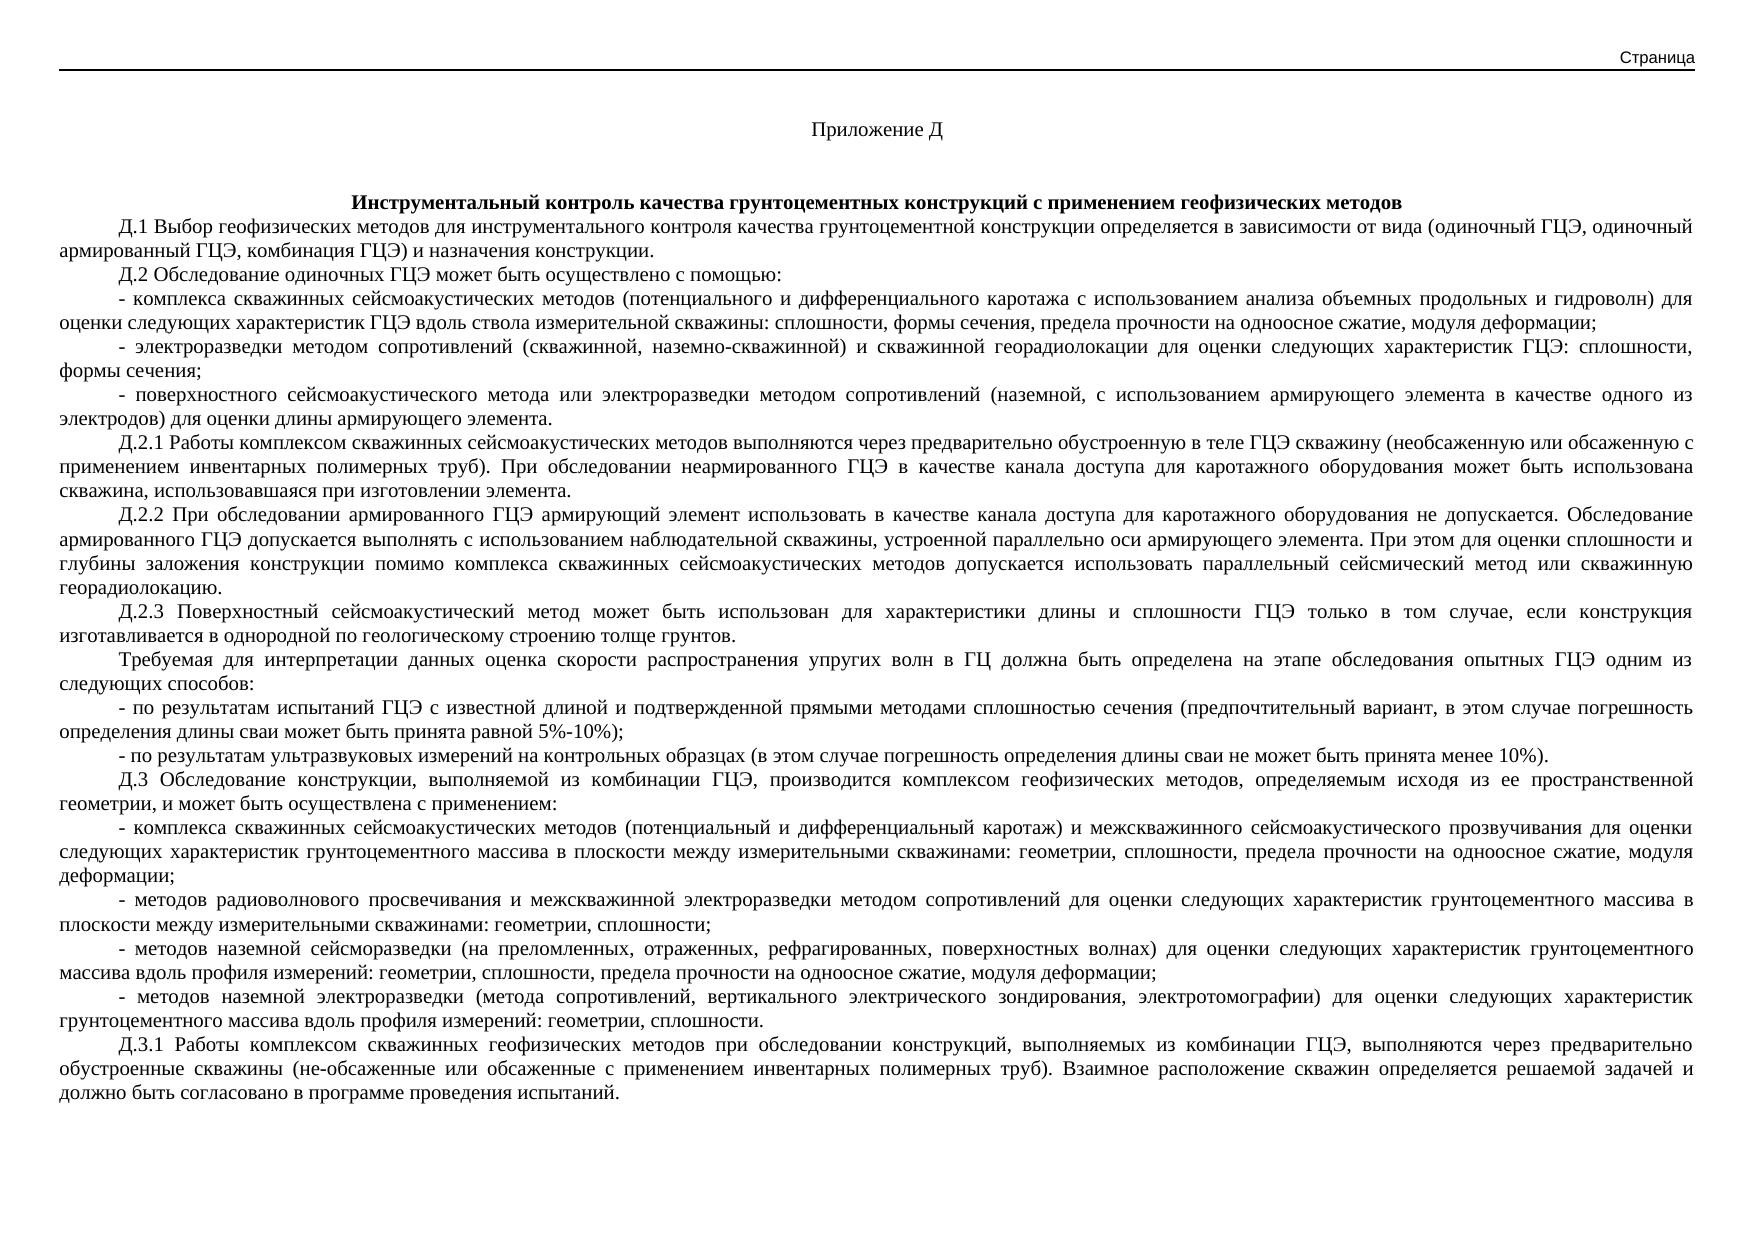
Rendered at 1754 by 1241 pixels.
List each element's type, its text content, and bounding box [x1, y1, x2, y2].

text - по результатам ультразвуковых измерений на контрольных образцах (в этом случае погрешность определения длины сваи не может быть принята менее 10%). [59, 743, 1695, 767]
text Приложение Д [59, 117, 1695, 141]
text Д.1 Выбор геофизических методов для инструментального контроля качества грунтоцементной конструкции определяется в зависимости от вида (одиночный ГЦЭ, одиночный армированный ГЦЭ, комбинация ГЦЭ) и назначения конструкции. [59, 214, 1695, 262]
text Д.3.1 Работы комплексом скважинных геофизических методов при обследовании конструкций, выполняемых из комбинации ГЦЭ, выполняются через предварительно обустроенные скважины (не-обсаженные или обсаженные с применением инвентарных полимерных труб). Взаимное расположение скважин определяется решаемой задачей и должно быть согласовано в программе проведения испытаний. [59, 1032, 1695, 1104]
text Д.3 Обследование конструкции, выполняемой из комбинации ГЦЭ, производится комплексом геофизических методов, определяемым исходя из ее пространственной геометрии, и может быть осуществлена с применением: [59, 767, 1695, 815]
text - методов наземной электроразведки (метода сопротивлений, вертикального электрического зондирования, электротомографии) для оценки следующих характеристик грунтоцементного массива вдоль профиля измерений: геометрии, сплошности. [59, 984, 1695, 1032]
text Д.2.1 Работы комплексом скважинных сейсмоакустических методов выполняются через предварительно обустроенную в теле ГЦЭ скважину (необсаженную или обсаженную с применением инвентарных полимерных труб). При обследовании неармированного ГЦЭ в качестве канала доступа для каротажного оборудования может быть использована скважина, использовавшаяся при изготовлении элемента. [59, 430, 1695, 502]
text Требуемая для интерпретации данных оценка скорости распространения упругих волн в ГЦ должна быть определена на этапе обследования опытных ГЦЭ одним из следующих способов: [59, 647, 1695, 695]
text - поверхностного сейсмоакустического метода или электроразведки методом сопротивлений (наземной, с использованием армирующего элемента в качестве одного из электродов) для оценки длины армирующего элемента. [59, 382, 1695, 430]
text - по результатам испытаний ГЦЭ с известной длиной и подтвержденной прямыми методами сплошностью сечения (предпочтительный вариант, в этом случае погрешность определения длины сваи может быть принята равной 5%-10%); [59, 695, 1695, 743]
text - электроразведки методом сопротивлений (скважинной, наземно-скважинной) и скважинной георадиолокации для оценки следующих характеристик ГЦЭ: сплошности, формы сечения; [59, 334, 1695, 382]
text Инструментальный контроль качества грунтоцементных конструкций с применением геофизических методов [59, 189, 1695, 214]
text - комплекса скважинных сейсмоакустических методов (потенциального и дифференциального каротажа с использованием анализа объемных продольных и гидроволн) для оценки следующих характеристик ГЦЭ вдоль ствола измерительной скважины: сплошности, формы сечения, предела прочности на одноосное сжатие, модуля деформации; [59, 286, 1695, 334]
text Д.2 Обследование одиночных ГЦЭ может быть осуществлено с помощью: [59, 262, 1695, 286]
text - комплекса скважинных сейсмоакустических методов (потенциальный и дифференциальный каротаж) и межскважинного сейсмоакустического прозвучивания для оценки следующих характеристик грунтоцементного массива в плоскости между измерительными скважинами: геометрии, сплошности, предела прочности на одноосное сжатие, модуля деформации; [59, 815, 1695, 887]
text Д.2.3 Поверхностный сейсмоакустический метод может быть использован для характеристики длины и сплошности ГЦЭ только в том случае, если конструкция изготавливается в однородной по геологическому строению толще грунтов. [59, 599, 1695, 647]
text Д.2.2 При обследовании армированного ГЦЭ армирующий элемент использовать в качестве канала доступа для каротажного оборудования не допускается. Обследование армированного ГЦЭ допускается выполнять с использованием наблюдательной скважины, устроенной параллельно оси армирующего элемента. При этом для оценки сплошности и глубины заложения конструкции помимо комплекса скважинных сейсмоакустических методов допускается использовать параллельный сейсмический метод или скважинную георадиолокацию. [59, 502, 1695, 599]
text - методов радиоволнового просвечивания и межскважинной электроразведки методом сопротивлений для оценки следующих характеристик грунтоцементного массива в плоскости между измерительными скважинами: геометрии, сплошности; [59, 887, 1695, 936]
text - методов наземной сейсморазведки (на преломленных, отраженных, рефрагированных, поверхностных волнах) для оценки следующих характеристик грунтоцементного массива вдоль профиля измерений: геометрии, сплошности, предела прочности на одноосное сжатие, модуля деформации; [59, 936, 1695, 984]
